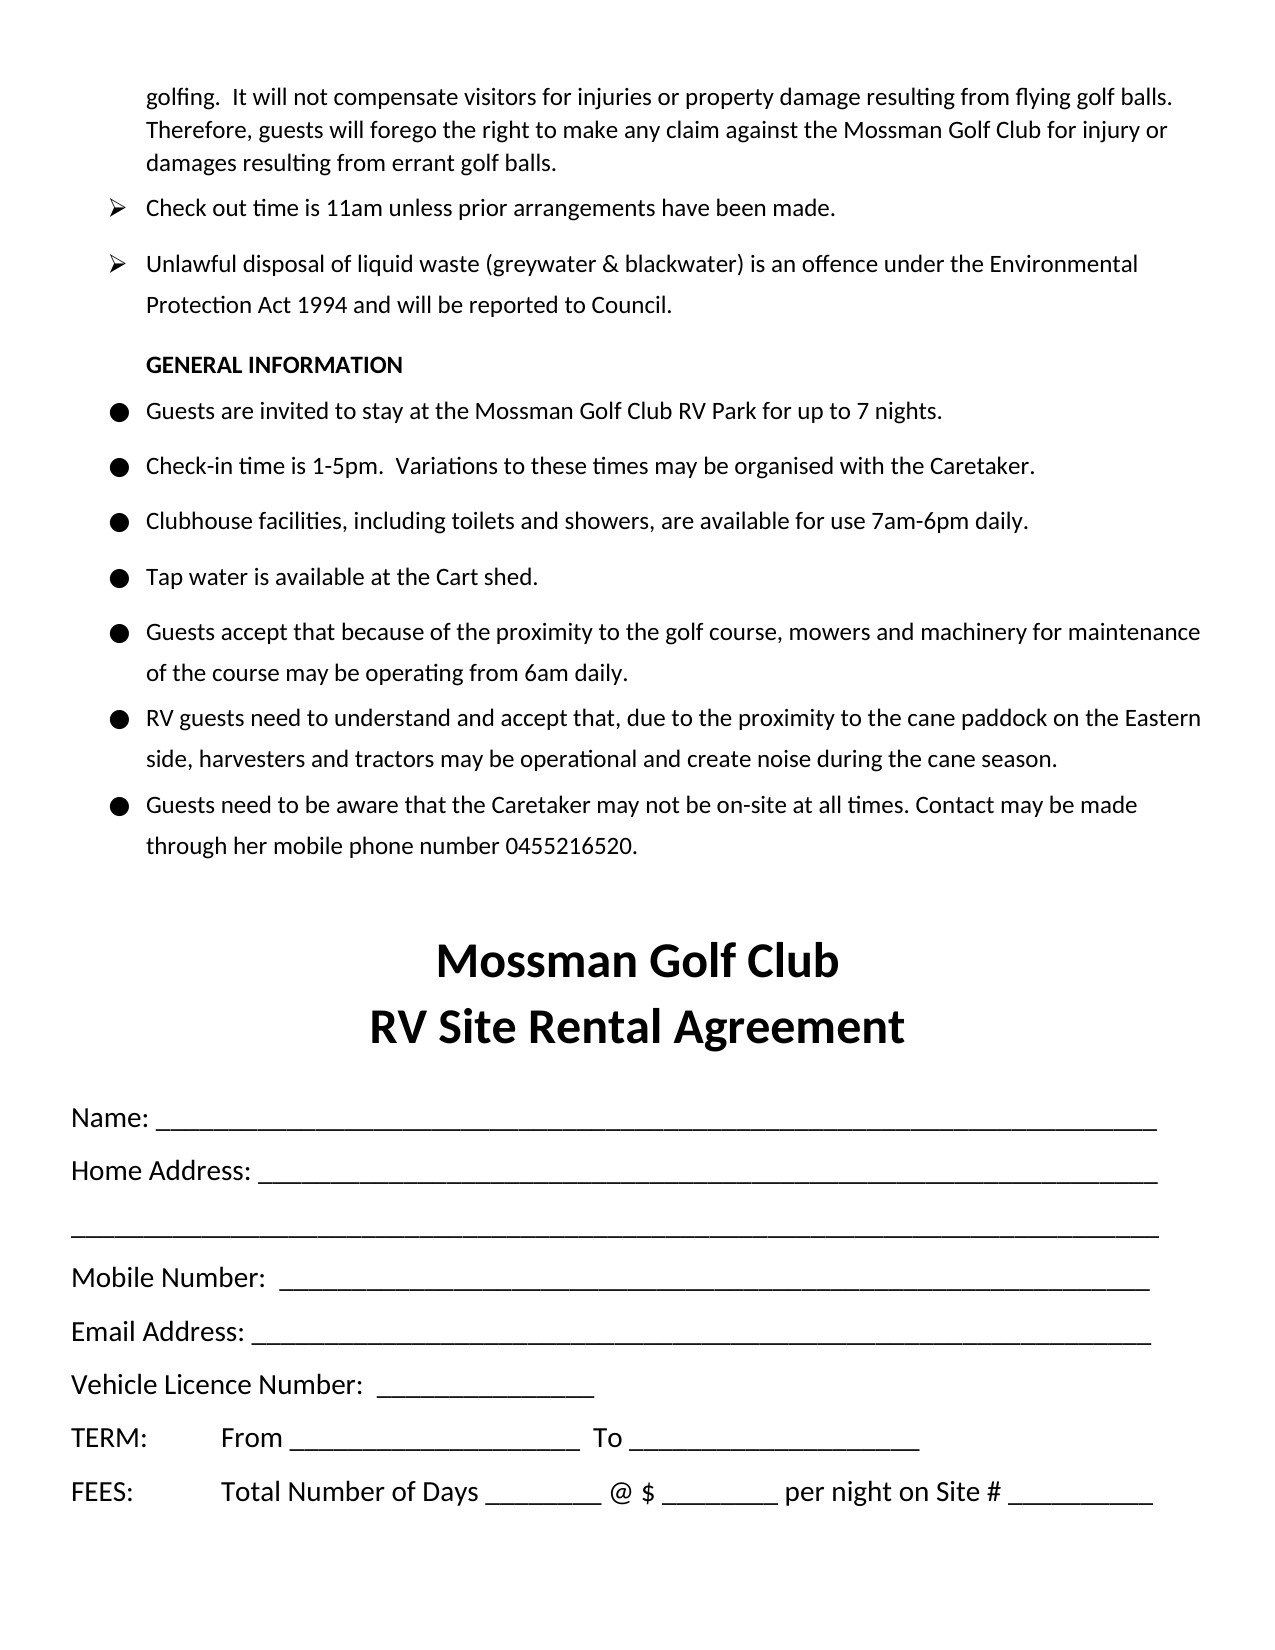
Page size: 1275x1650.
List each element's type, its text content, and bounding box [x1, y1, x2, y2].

text Email Address: ______________________________________________________________ [71, 1313, 1204, 1348]
text Mobile Number: ____________________________________________________________ [71, 1259, 1204, 1295]
text GENERAL INFORMATION [146, 349, 1204, 380]
text Mossman Golf Club [71, 929, 1204, 990]
text Vehicle Licence Number: _______________ [71, 1366, 1204, 1402]
list Clubhouse facilities, including toilets and showers, are available for use 7am-6pm daily. [108, 493, 1204, 544]
text Home Address: ______________________________________________________________ [71, 1152, 1204, 1188]
text ___________________________________________________________________________ [71, 1206, 1204, 1241]
list Tap water is available at the Cart shed. [108, 548, 1204, 599]
list Guests are invited to stay at the Mossman Golf Club RV Park for up to 7 nights. [108, 382, 1204, 433]
text FEES: Total Number of Days ________ @ $ ________ per night on Site # __________ [71, 1473, 1204, 1509]
list Unlawful disposal of liquid waste (greywater & blackwater) is an offence under the Environmental Protection Act 1994 and will be reported to Council. [108, 235, 1204, 319]
list Check-in time is 1-5pm. Variations to these times may be organised with the Caretaker. [108, 437, 1204, 489]
text TERM: From ____________________ To ____________________ [71, 1419, 1204, 1455]
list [108, 81, 1204, 177]
list Guests accept that because of the proximity to the golf course, mowers and machinery for maintenance of the course may be operating from 6am daily. [108, 603, 1204, 687]
text Name: _____________________________________________________________________ [71, 1099, 1204, 1134]
list RV guests need to understand and accept that, due to the proximity to the cane paddock on the Eastern side, harvesters and tractors may be operational and create noise during the cane season. [108, 690, 1204, 774]
list Guests need to be aware that the Caretaker may not be on-site at all times. Contact may be made through her mobile phone number 0455216520. [108, 776, 1204, 861]
list Check out time is 11am unless prior arrangements have been made. [108, 180, 1204, 231]
text RV Site Rental Agreement [71, 995, 1204, 1056]
